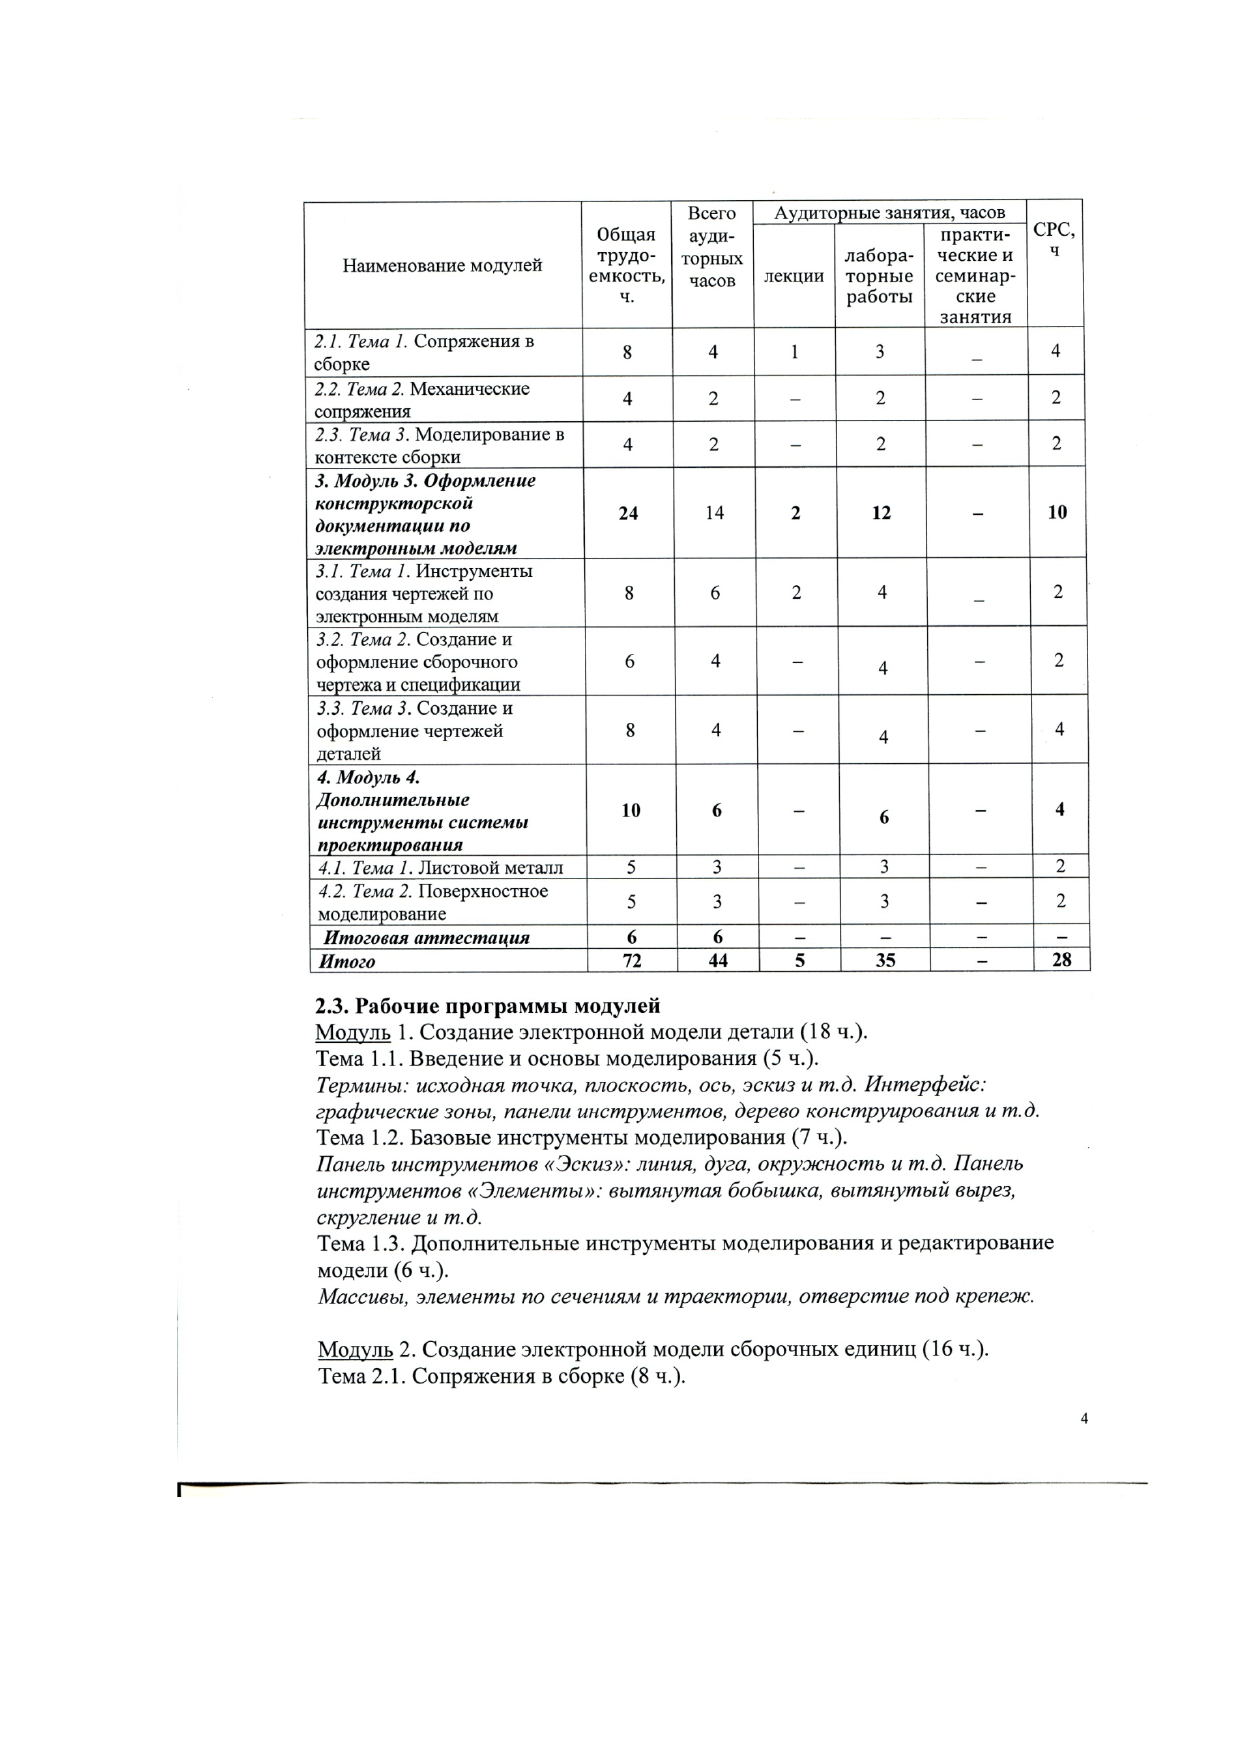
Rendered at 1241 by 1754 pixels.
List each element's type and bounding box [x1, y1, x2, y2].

picture [177, 118, 1152, 1497]
